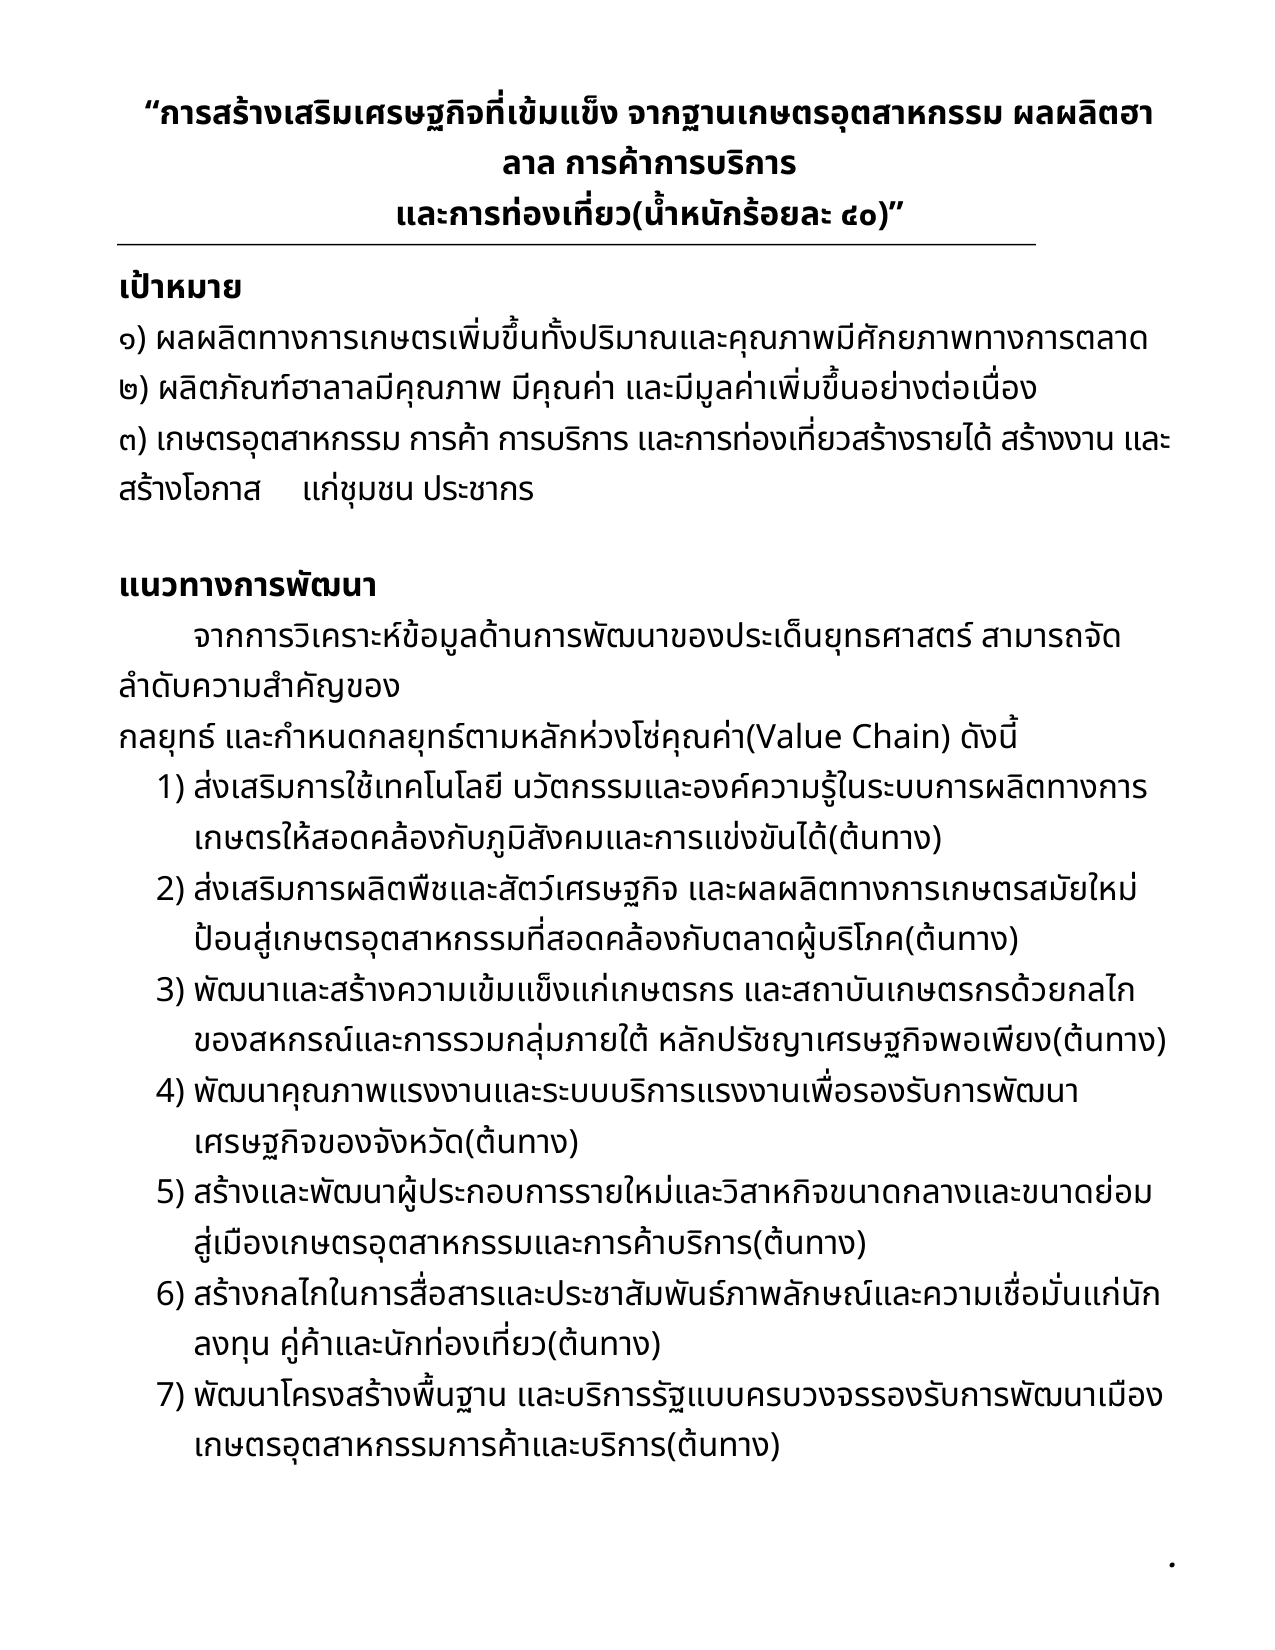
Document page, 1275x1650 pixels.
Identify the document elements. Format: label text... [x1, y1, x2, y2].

list พัฒนาและสร้างความเข้มแข็งแก่เกษตรกร และสถาบันเกษตรกรด้วยกลไกของสหกรณ์และการรวมกลุ่มภายใต้ หลักปรัชญาเศรษฐกิจพอเพียง(ต้นทาง) [156, 966, 1181, 1067]
list สร้างและพัฒนาผู้ประกอบการรายใหม่และวิสาหกิจขนาดกลางและขนาดย่อม สู่เมืองเกษตรอุตสาหกรรมและการค้าบริการ(ต้นทาง) [156, 1168, 1181, 1269]
text จากการวิเคราะห์ข้อมูลด้านการพัฒนาของประเด็นยุทธศาสตร์ สามารถจัดลำดับความสำคัญของ กลยุทธ์ และกำหนดกลยุทธ์ตามหลักห่วงโซ่คุณค่า(Value Chain) ดังนี้ [118, 612, 1181, 763]
list ส่งเสริมการใช้เทคโนโลยี นวัตกรรมและองค์ความรู้ในระบบการผลิตทางการเกษตรให้สอดคล้องกับภูมิสังคมและการแข่งขันได้(ต้นทาง) [156, 763, 1181, 864]
list พัฒนาคุณภาพแรงงานและระบบบริการแรงงานเพื่อรองรับการพัฒนาเศรษฐกิจของจังหวัด(ต้นทาง) [156, 1067, 1181, 1168]
list พัฒนาโครงสร้างพื้นฐาน และบริการรัฐแบบครบวงจรรองรับการพัฒนาเมืองเกษตรอุตสาหกรรมการค้าและบริการ(ต้นทาง) [156, 1371, 1181, 1472]
text และการท่องเที่ยว(น้ำหนักร้อยละ ๔๐)” [118, 190, 1181, 240]
list ส่งเสริมการผลิตพืชและสัตว์เศรษฐกิจ และผลผลิตทางการเกษตรสมัยใหม่ป้อนสู่เกษตรอุตสาหกรรมที่สอดคล้องกับตลาดผู้บริโภค(ต้นทาง) [156, 864, 1181, 966]
list สร้างกลไกในการสื่อสารและประชาสัมพันธ์ภาพลักษณ์และความเชื่อมั่นแก่นักลงทุน คู่ค้าและนักท่องเที่ยว(ต้นทาง) [156, 1269, 1181, 1371]
text “การสร้างเสริมเศรษฐกิจที่เข้มแข็ง จากฐานเกษตรอุตสาหกรรม ผลผลิตฮาลาล การค้าการบริการ [118, 89, 1181, 190]
